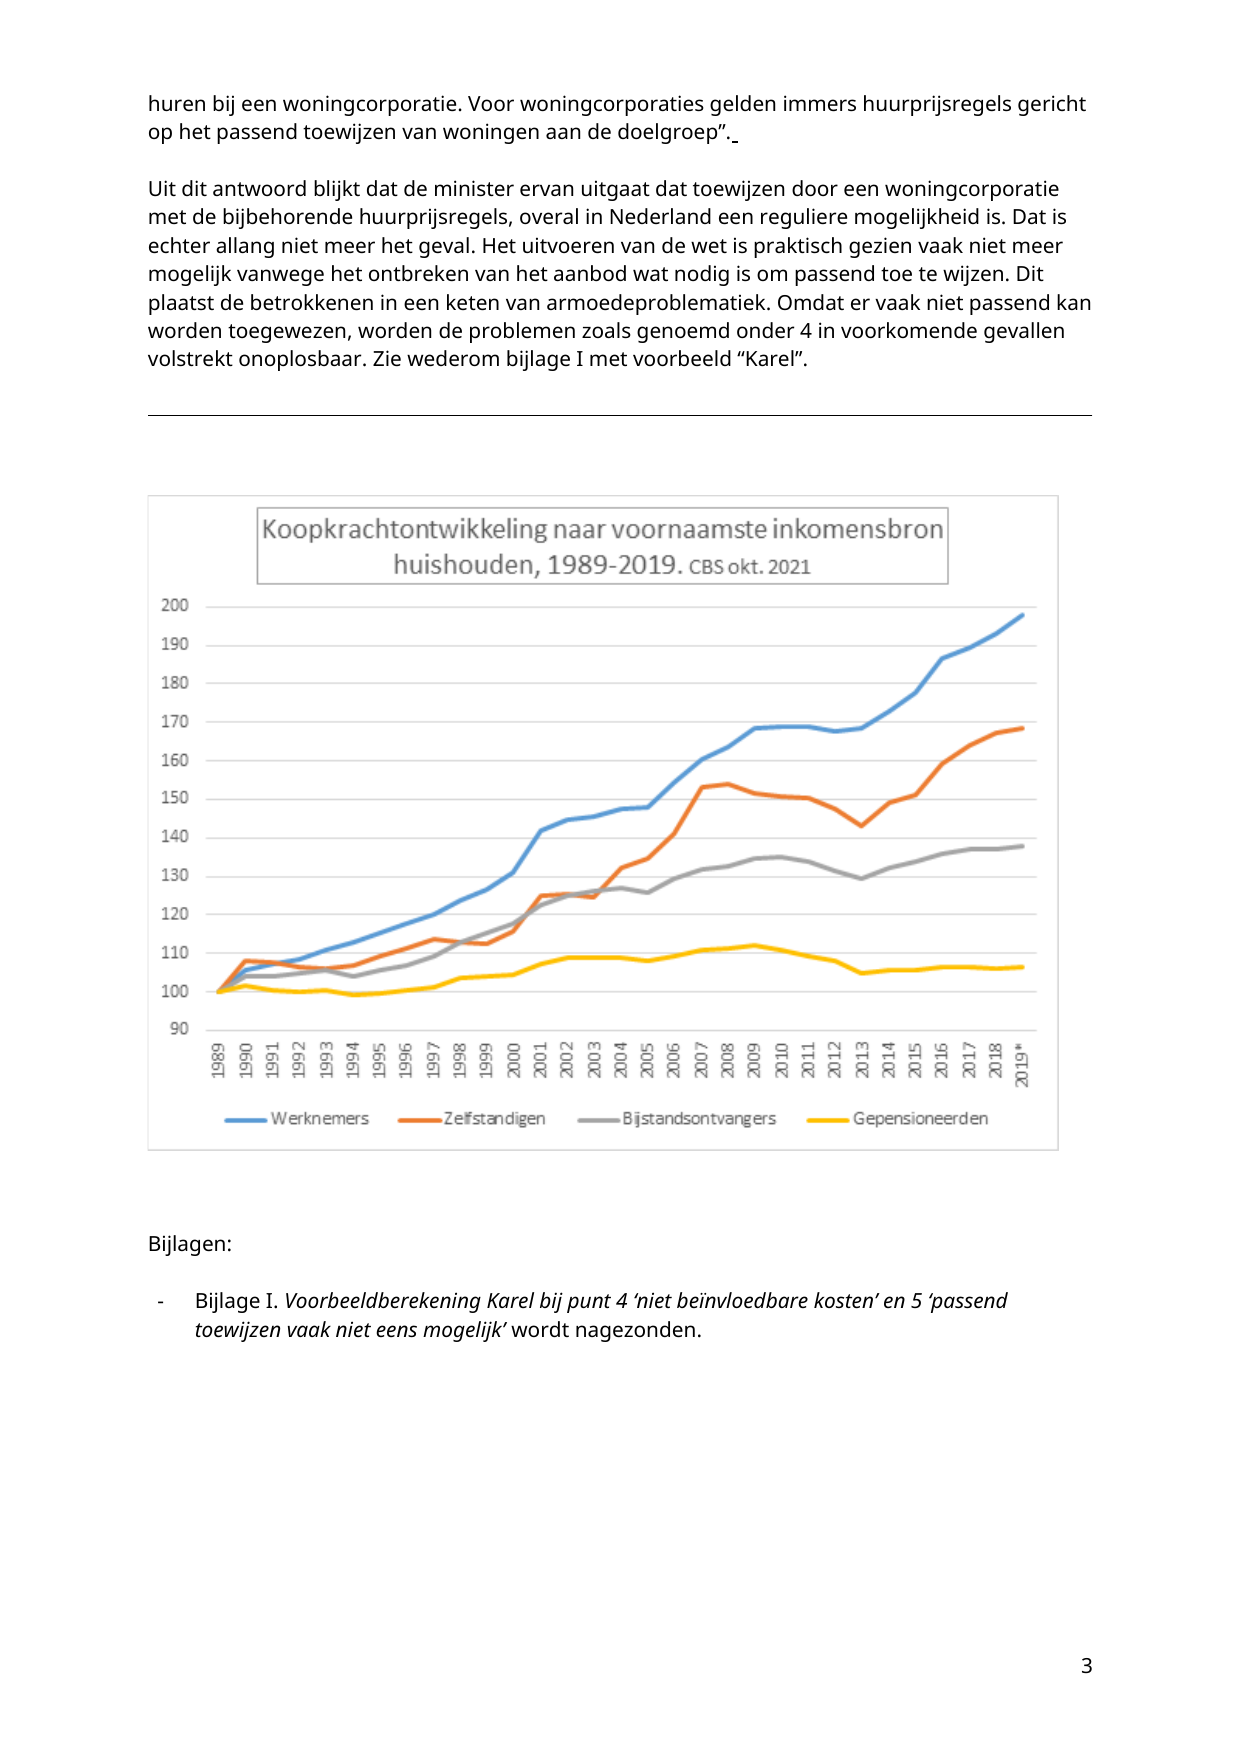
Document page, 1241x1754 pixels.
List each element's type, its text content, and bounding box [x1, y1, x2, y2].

list Bijlage I. Voorbeeldberekening Karel bij punt 4 ‘niet beïnvloedbare kosten’ en 5 ‘passend toewijzen vaak niet eens mogelijk’ wordt nagezonden. [157, 1286, 1092, 1343]
text Uit dit antwoord blijkt dat de minister ervan uitgaat dat toewijzen door een woningcorporatie met de bijbehorende huurprijsregels, overal in Nederland een reguliere mogelijkheid is. Dat is echter allang niet meer het geval. Het uitvoeren van de wet is praktisch gezien vaak niet meer mogelijk vanwege het ontbreken van het aanbod wat nodig is om passend toe te wijzen. Dit plaatst de betrokkenen in een keten van armoedeproblematiek. Omdat er vaak niet passend kan worden toegewezen, worden de problemen zoals genoemd onder 4 in voorkomende gevallen volstrekt onoplosbaar. Zie wederom bijlage I met voorbeeld “Karel”. [148, 174, 1092, 373]
text Bijlagen: [148, 1229, 1092, 1258]
picture [147, 495, 1059, 1151]
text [148, 89, 1092, 146]
